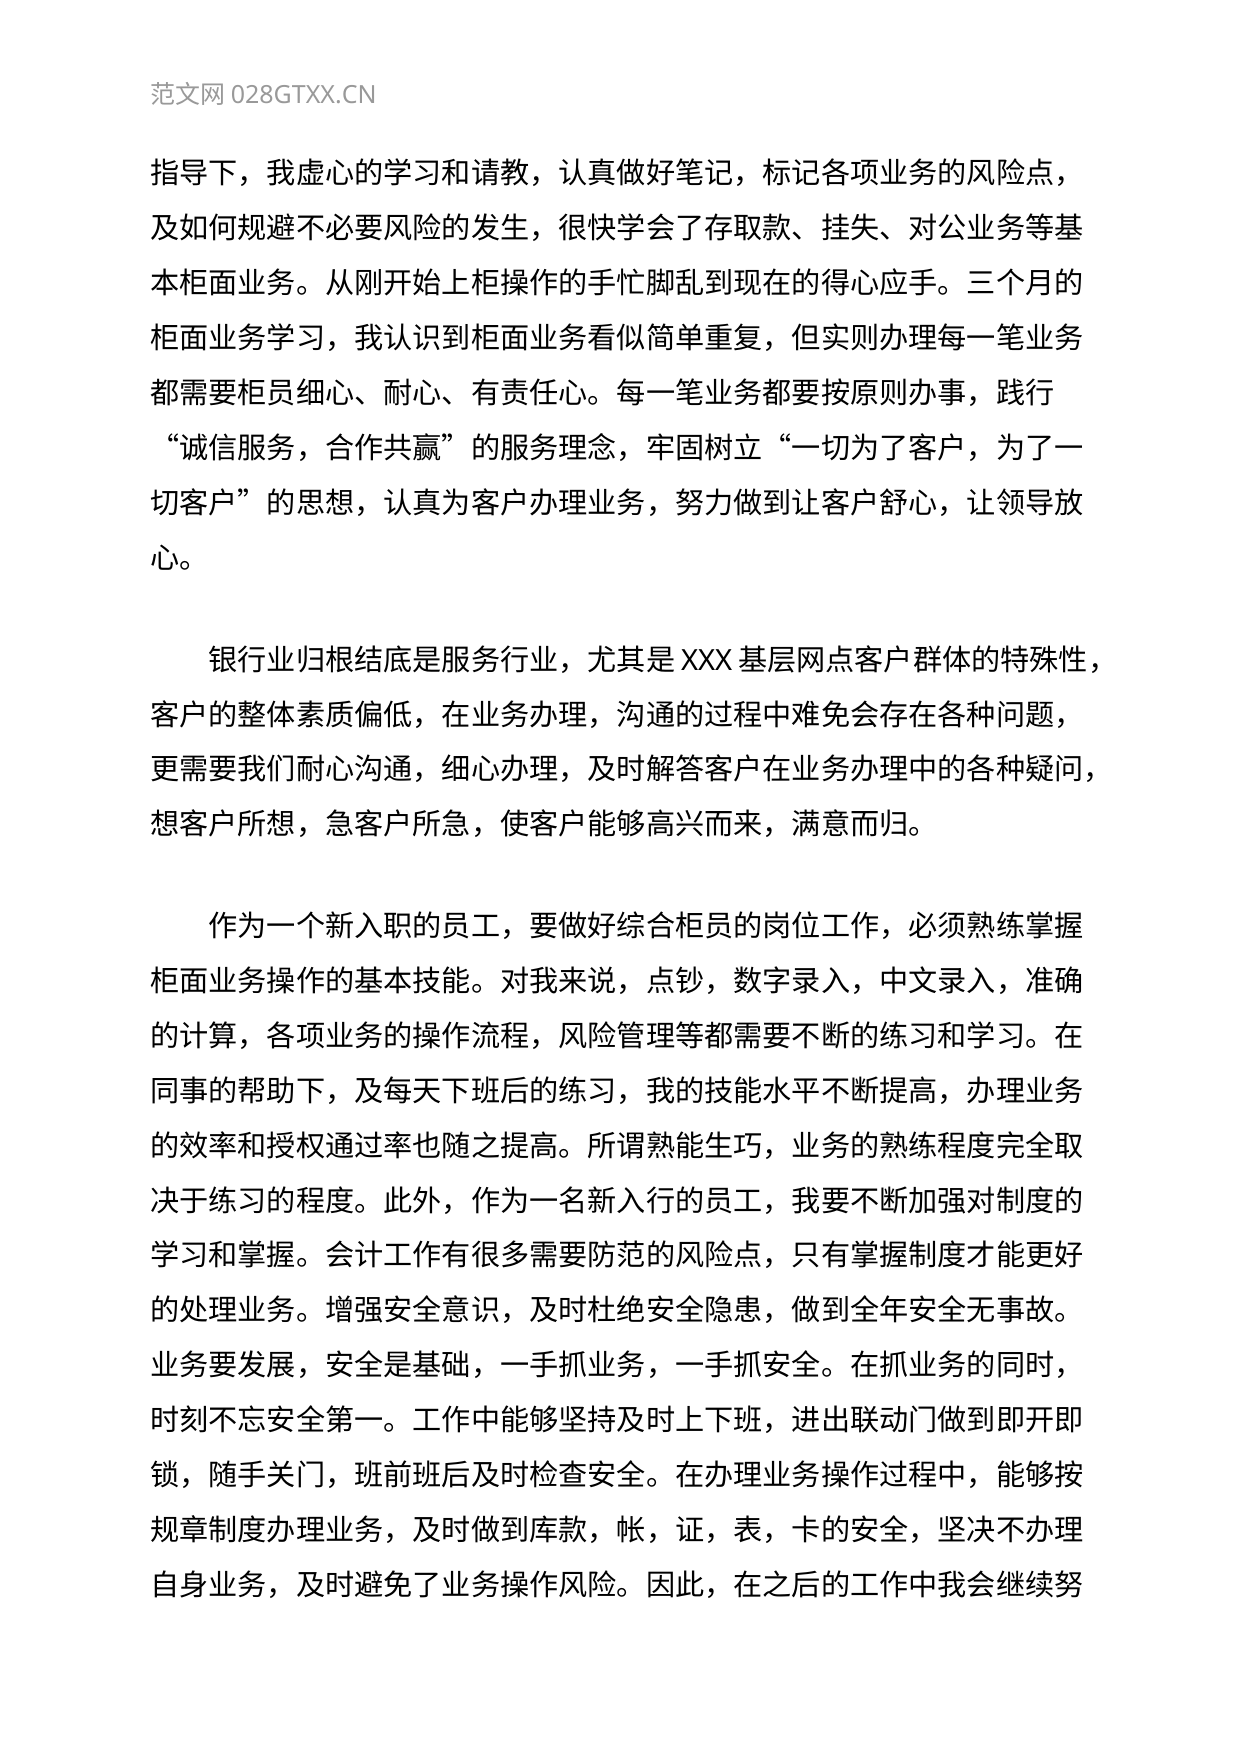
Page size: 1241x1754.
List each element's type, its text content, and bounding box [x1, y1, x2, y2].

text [150, 150, 1090, 577]
text 银行业归根结底是服务行业，尤其是XXX基层网点客户群体的特殊性，客户的整体素质偏低，在业务办理，沟通的过程中难免会存在各种问题，更需要我们耐心沟通，细心办理，及时解答客户在业务办理中的各种疑问，想客户所想，急客户所急，使客户能够高兴而来，满意而归。 [150, 636, 1090, 843]
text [150, 903, 1090, 1604]
